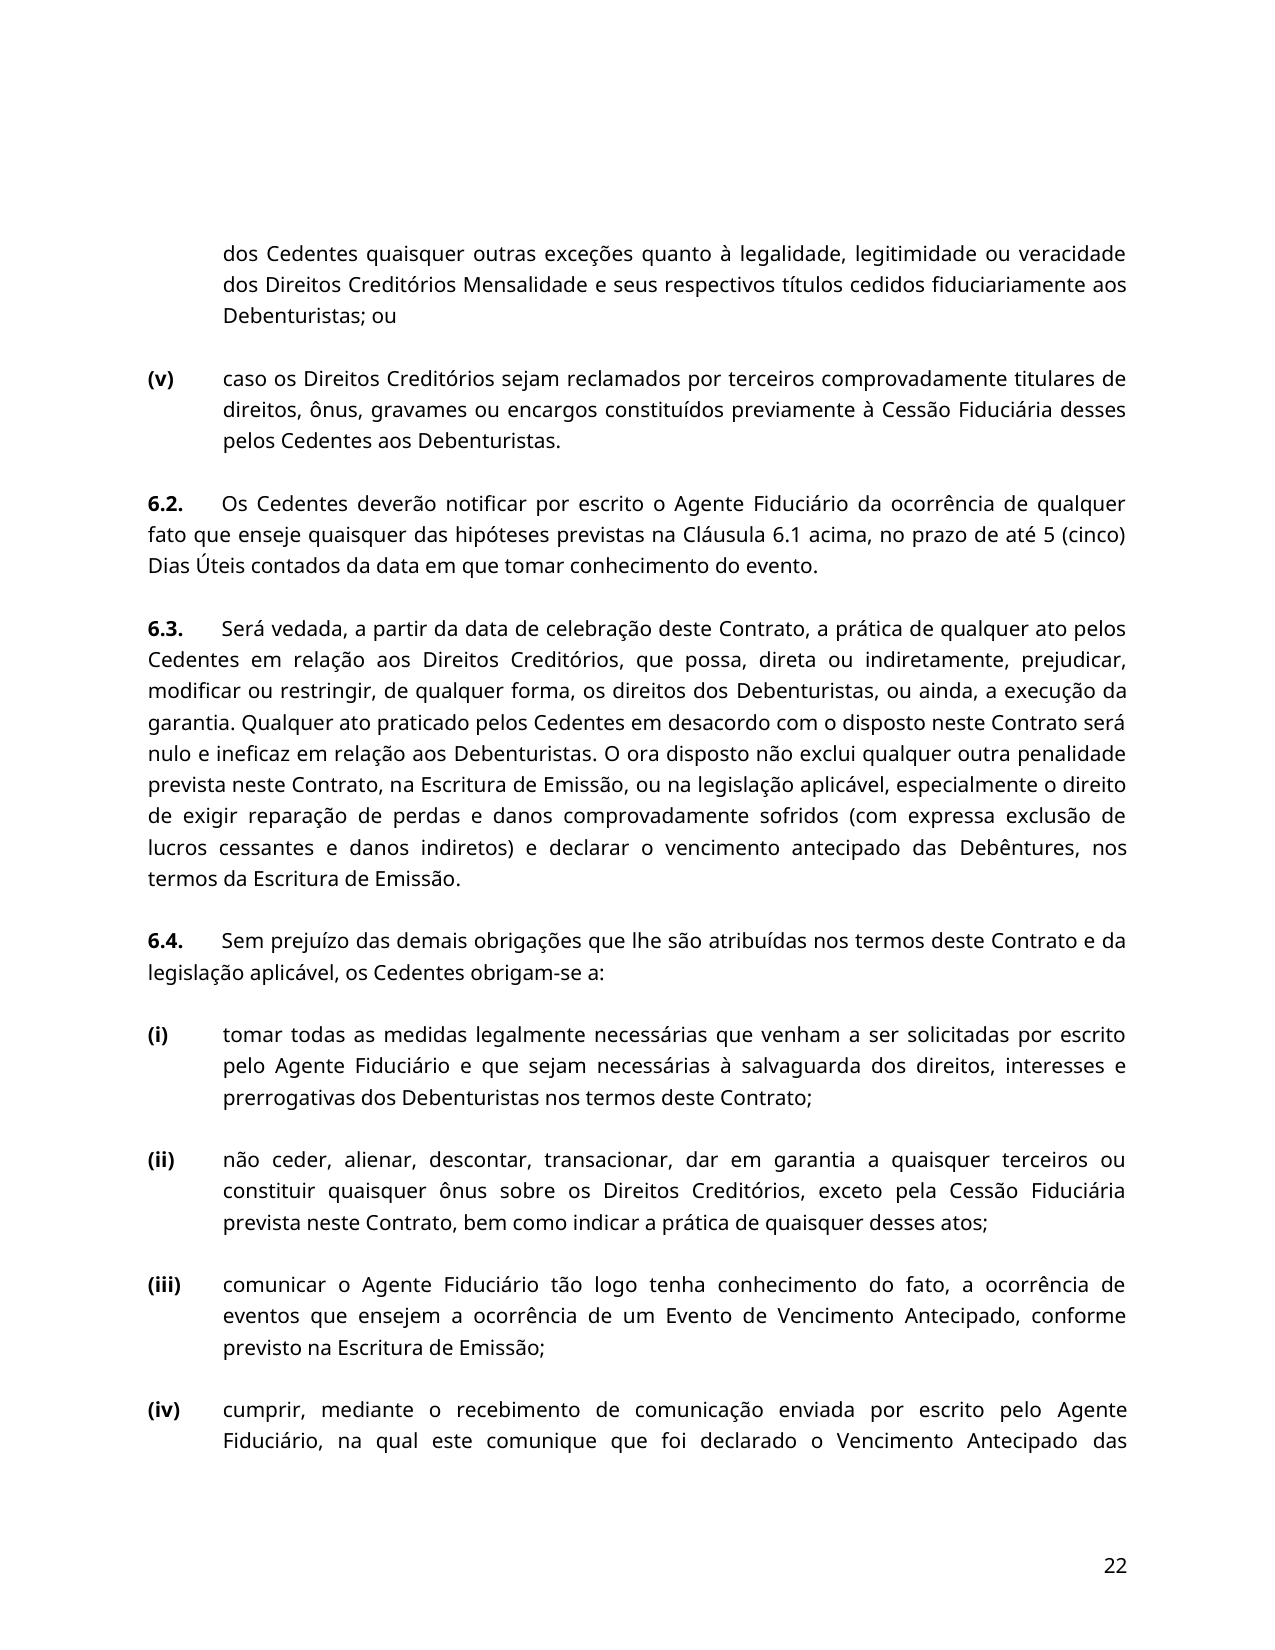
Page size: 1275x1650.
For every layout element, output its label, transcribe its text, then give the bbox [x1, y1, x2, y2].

list Será vedada, a partir da data de celebração deste Contrato, a prática de qualquer ato pelos Cedentes em relação aos Direitos Creditórios, que possa, direta ou indiretamente, prejudicar, modificar ou restringir, de qualquer forma, os direitos dos Debenturistas, ou ainda, a execução da garantia. Qualquer ato praticado pelos Cedentes em desacordo com o disposto neste Contrato será nulo e ineficaz em relação aos Debenturistas. O ora disposto não exclui qualquer outra penalidade prevista neste Contrato, na Escritura de Emissão, ou na legislação aplicável, especialmente o direito de exigir reparação de perdas e danos comprovadamente sofridos (com expressa exclusão de lucros cessantes e danos indiretos) e declarar o vencimento antecipado das Debêntures, nos termos da Escritura de Emissão. [148, 611, 1127, 892]
list não ceder, alienar, descontar, transacionar, dar em garantia a quaisquer terceiros ou constituir quaisquer ônus sobre os Direitos Creditórios, exceto pela Cessão Fiduciária prevista neste Contrato, bem como indicar a prática de quaisquer desses atos; [148, 1142, 1127, 1236]
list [148, 236, 1127, 330]
list comunicar o Agente Fiduciário tão logo tenha conhecimento do fato, a ocorrência de eventos que ensejem a ocorrência de um Evento de Vencimento Antecipado, conforme previsto na Escritura de Emissão; [148, 1267, 1127, 1361]
list Sem prejuízo das demais obrigações que lhe são atribuídas nos termos deste Contrato e da legislação aplicável, os Cedentes obrigam-se a: [148, 924, 1127, 986]
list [148, 1392, 1127, 1455]
list tomar todas as medidas legalmente necessárias que venham a ser solicitadas por escrito pelo Agente Fiduciário e que sejam necessárias à salvaguarda dos direitos, interesses e prerrogativas dos Debenturistas nos termos deste Contrato; [148, 1017, 1127, 1111]
list caso os Direitos Creditórios sejam reclamados por terceiros comprovadamente titulares de direitos, ônus, gravames ou encargos constituídos previamente à Cessão Fiduciária desses pelos Cedentes aos Debenturistas. [148, 361, 1127, 455]
list Os Cedentes deverão notificar por escrito o Agente Fiduciário da ocorrência de qualquer fato que enseje quaisquer das hipóteses previstas na Cláusula 6.1 acima, no prazo de até 5 (cinco) Dias Úteis contados da data em que tomar conhecimento do evento. [148, 486, 1127, 580]
